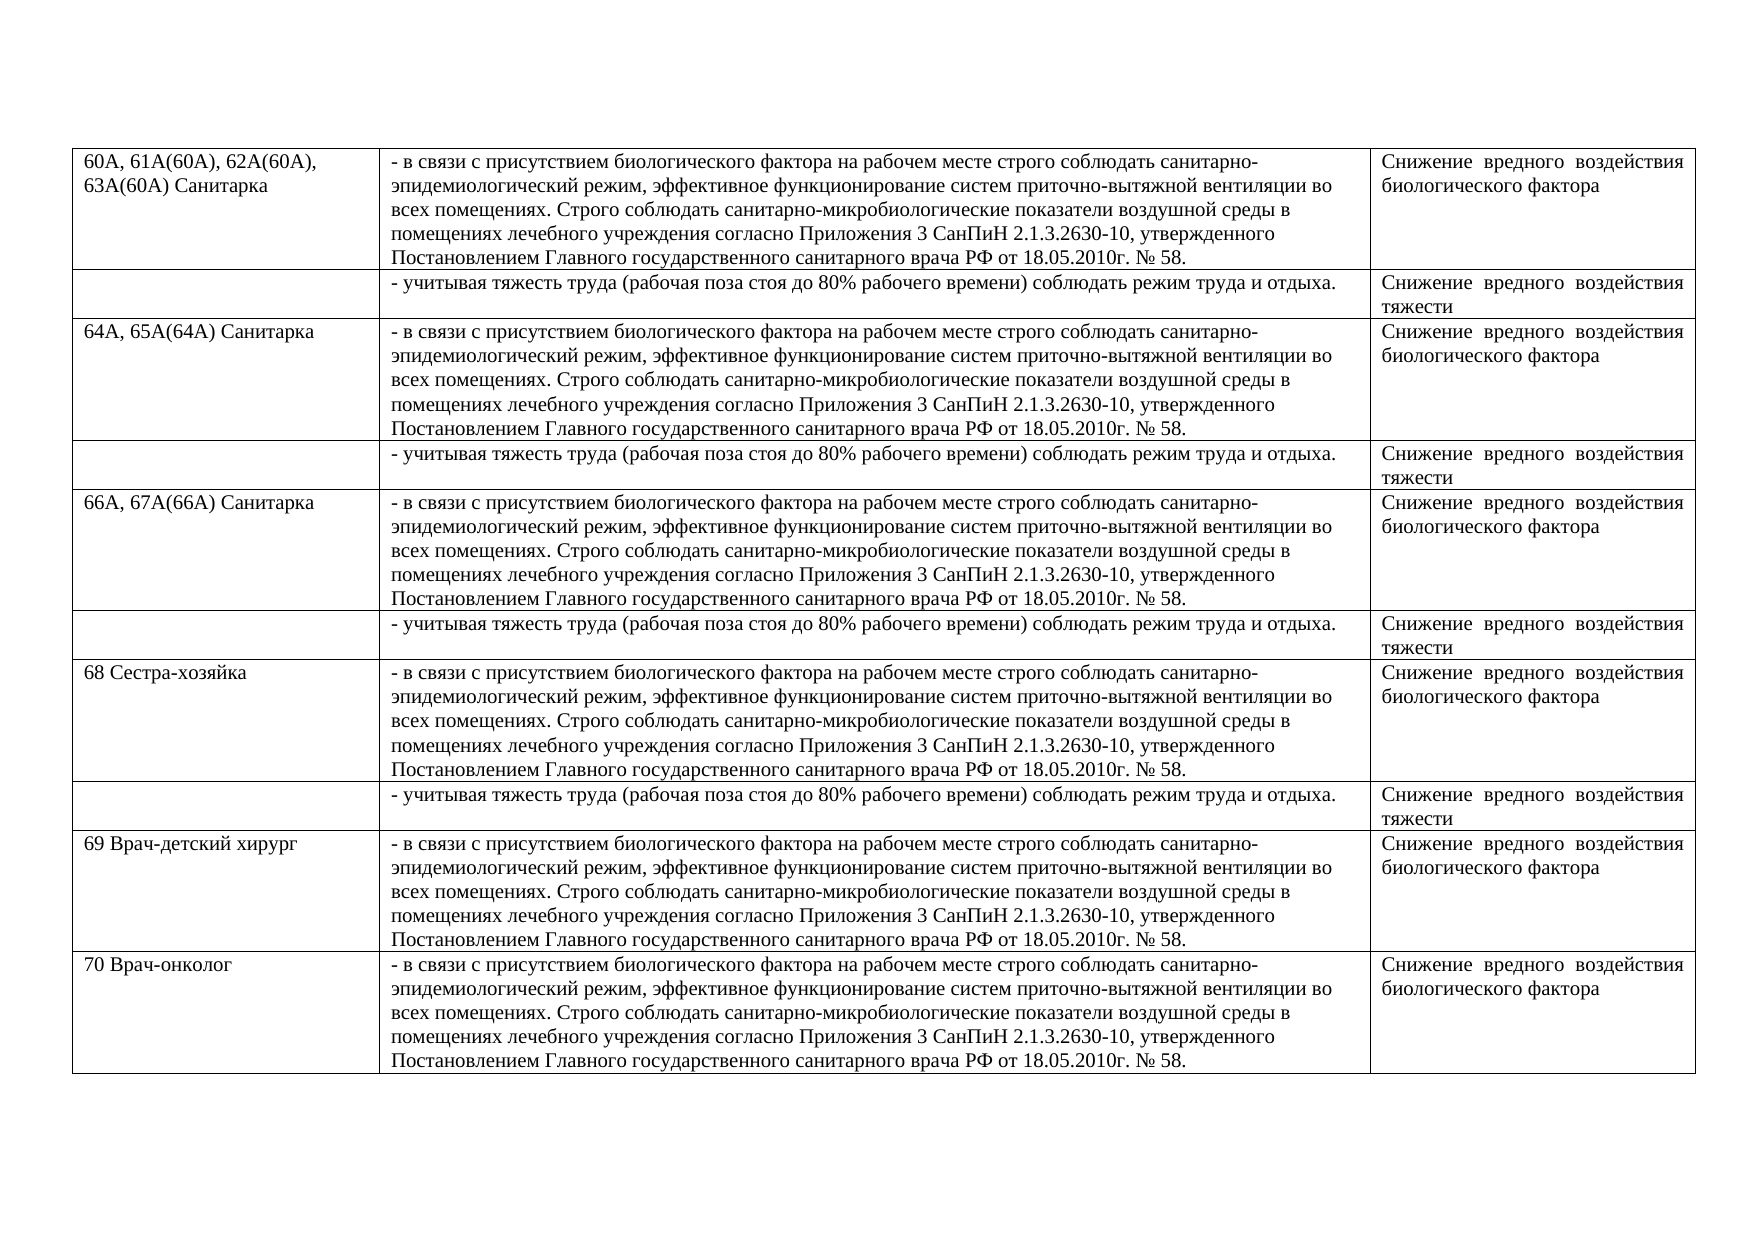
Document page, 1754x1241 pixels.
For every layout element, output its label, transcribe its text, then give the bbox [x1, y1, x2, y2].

table_cell [73, 782, 379, 830]
table_cell - учитывая тяжесть труда (рабочая поза стоя до 80% рабочего времени) соблюдать режим труда и отдыха. [380, 611, 1370, 659]
table_cell - учитывая тяжесть труда (рабочая поза стоя до 80% рабочего времени) соблюдать режим труда и отдыха. [380, 441, 1370, 489]
table_cell [73, 441, 379, 489]
table_cell Снижение вредного воздействия тяжести [1371, 782, 1695, 830]
table_cell 69 Врач-детский хирург [73, 831, 379, 951]
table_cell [380, 149, 1370, 269]
table_cell Снижение вредного воздействия тяжести [1371, 611, 1695, 659]
table_cell Снижение вредного воздействия биологического фактора [1371, 831, 1695, 951]
table_cell - учитывая тяжесть труда (рабочая поза стоя до 80% рабочего времени) соблюдать режим труда и отдыха. [380, 782, 1370, 830]
table_cell - учитывая тяжесть труда (рабочая поза стоя до 80% рабочего времени) соблюдать режим труда и отдыха. [380, 270, 1370, 318]
table_cell Снижение вредного воздействия тяжести [1371, 270, 1695, 318]
table_cell [73, 611, 379, 659]
table_cell 68 Сестра-хозяйка [73, 660, 379, 781]
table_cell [1371, 952, 1695, 1072]
table_cell 60А, 61А(60А), 62А(60А), 63А(60А) Санитарка [73, 149, 379, 269]
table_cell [1371, 149, 1695, 269]
table_cell Снижение вредного воздействия биологического фактора [1371, 319, 1695, 439]
table_cell Снижение вредного воздействия тяжести [1371, 441, 1695, 489]
table_cell Снижение вредного воздействия биологического фактора [1371, 490, 1695, 610]
table_cell Снижение вредного воздействия биологического фактора [1371, 660, 1695, 781]
table_cell 70 Врач-онколог [73, 952, 379, 1072]
table_cell [73, 270, 379, 318]
table_cell 64А, 65А(64А) Санитарка [73, 319, 379, 439]
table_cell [380, 952, 1370, 1072]
table_cell 66А, 67А(66А) Санитарка [73, 490, 379, 610]
